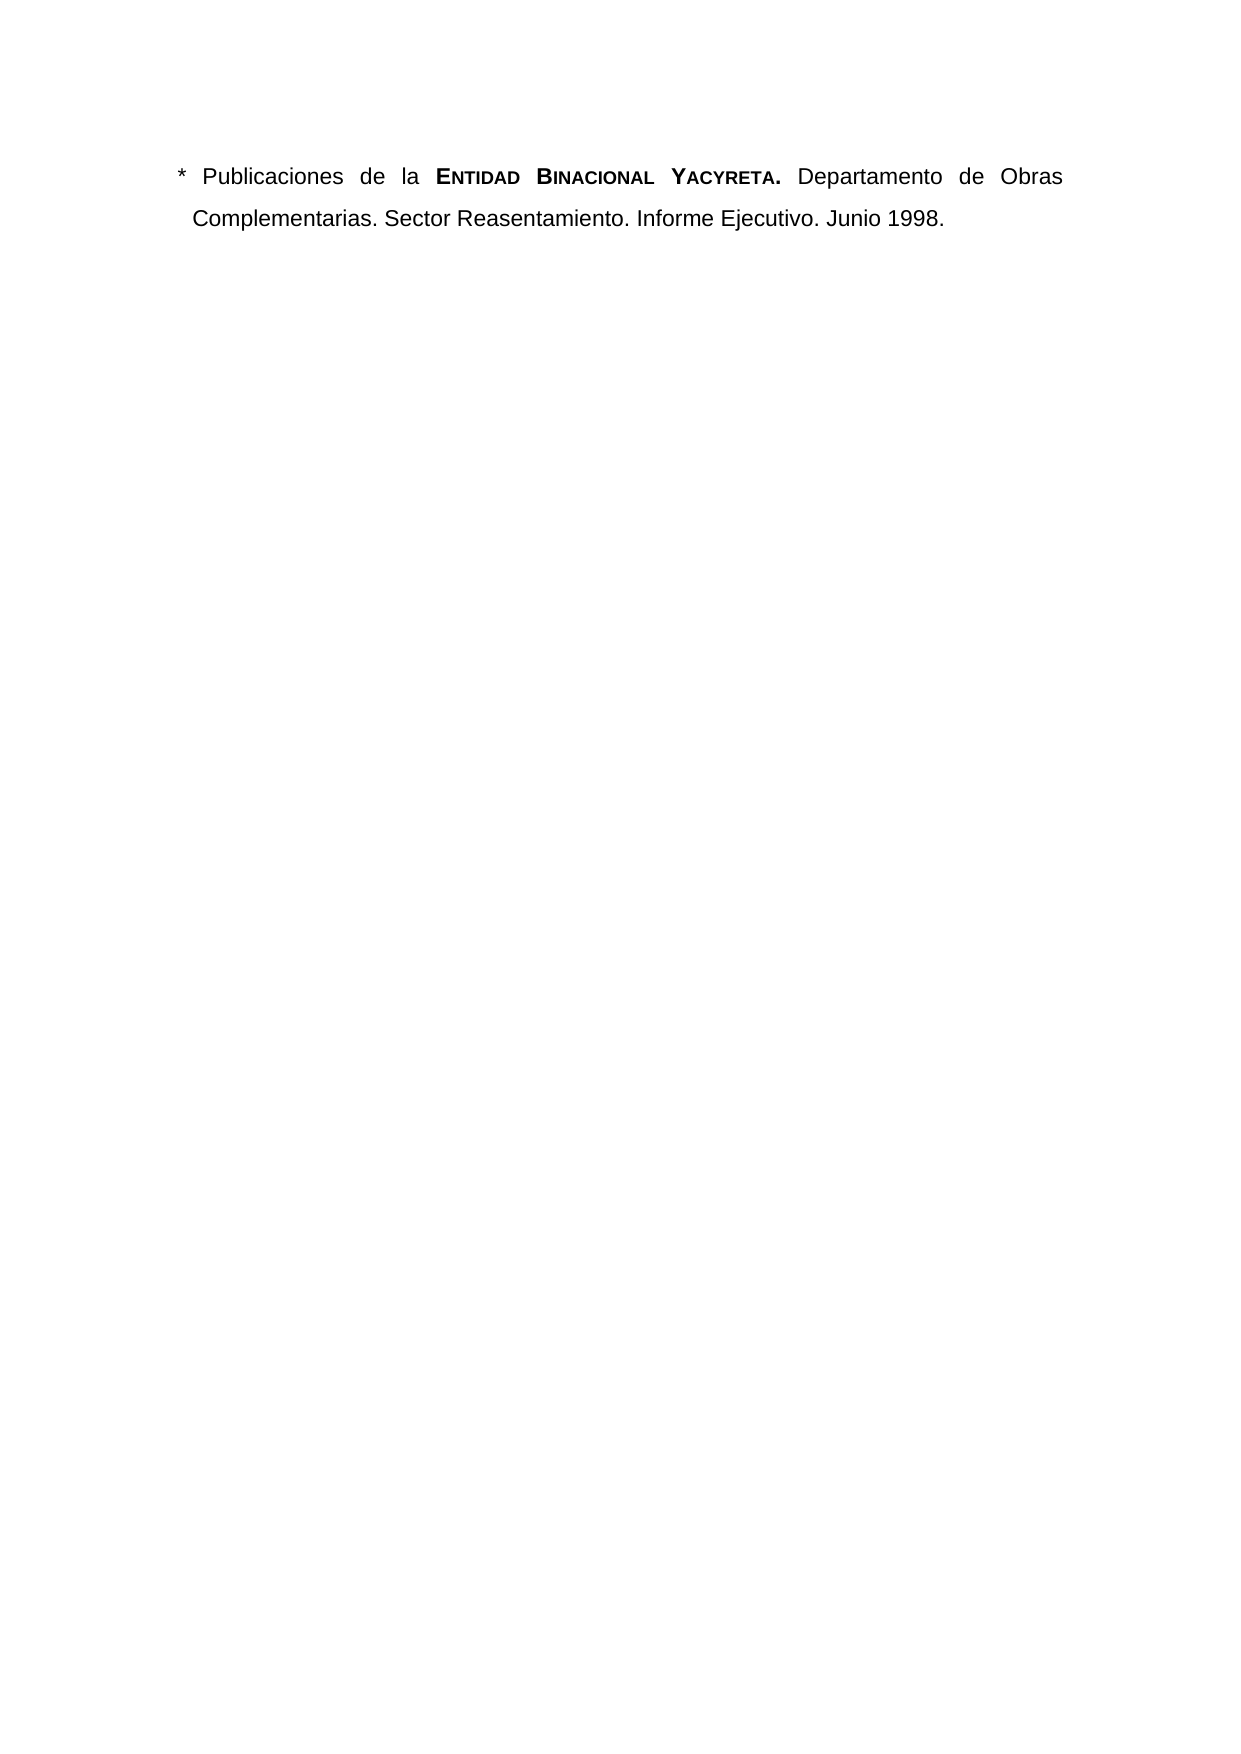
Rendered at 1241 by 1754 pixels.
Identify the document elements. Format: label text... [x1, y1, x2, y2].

text * Publicaciones de la Entidad Binacional Yacyreta. Departamento de Obras Complementarias. Sector Reasentamiento. Informe Ejecutivo. Junio 1998. [177, 148, 1063, 231]
